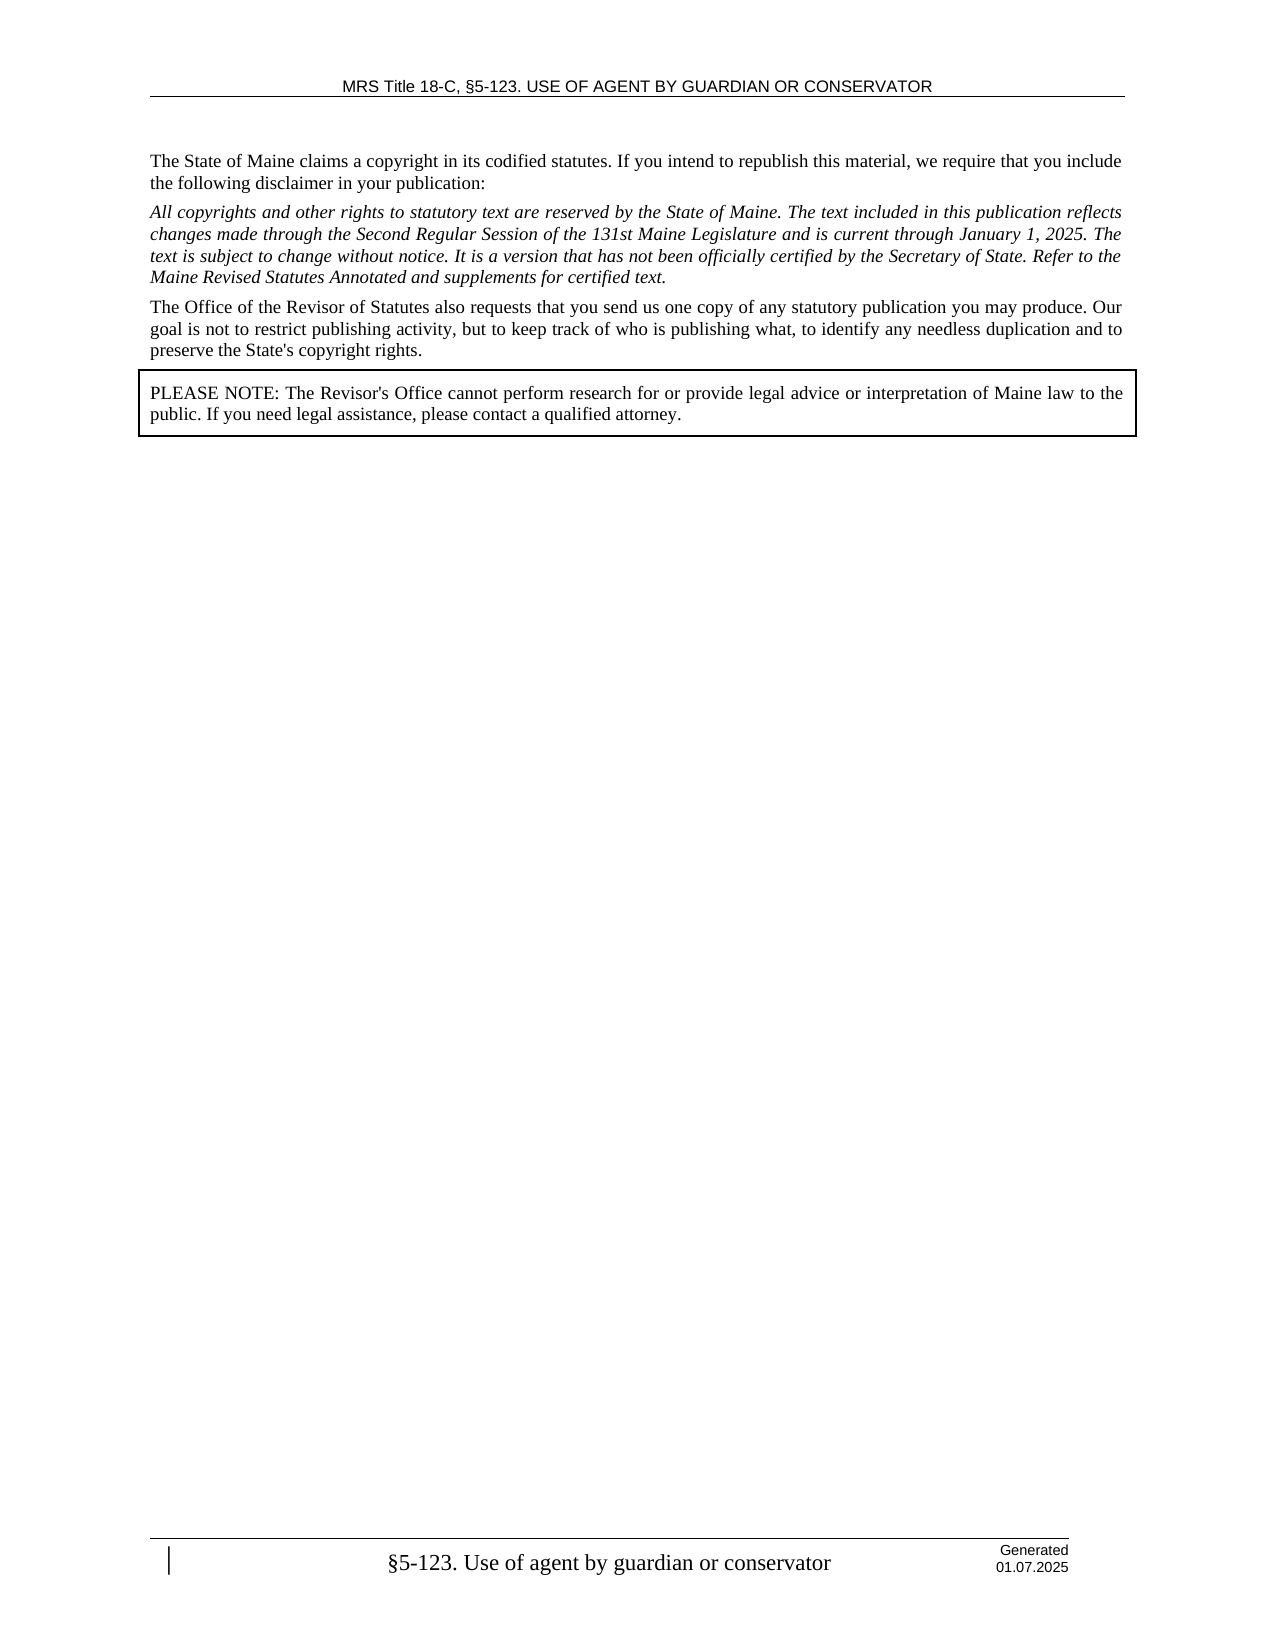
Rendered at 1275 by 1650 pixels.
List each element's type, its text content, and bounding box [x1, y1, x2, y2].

text The State of Maine claims a copyright in its codified statutes. If you intend to republish this material, we require that you include the following disclaimer in your publication: [150, 150, 1125, 193]
text The Office of the Revisor of Statutes also requests that you send us one copy of any statutory publication you may produce. Our goal is not to restrict publishing activity, but to keep track of who is publishing what, to identify any needless duplication and to preserve the State's copyright rights. [150, 296, 1125, 361]
text PLEASE NOTE: The Revisor's Office cannot perform research for or provide legal advice or interpretation of Maine law to the public. If you need legal assistance, please contact a qualified attorney. [140, 371, 1135, 435]
text All copyrights and other rights to statutory text are reserved by the State of Maine. The text included in this publication reflects changes made through the Second Regular Session of the 131st Maine Legislature and is current through January 1, 2025 . The text is subject to change without notice. It is a version that has not been officially certified by the Secretary of State. Refer to the Maine Revised Statutes Annotated and supplements for certified text. [150, 201, 1125, 288]
